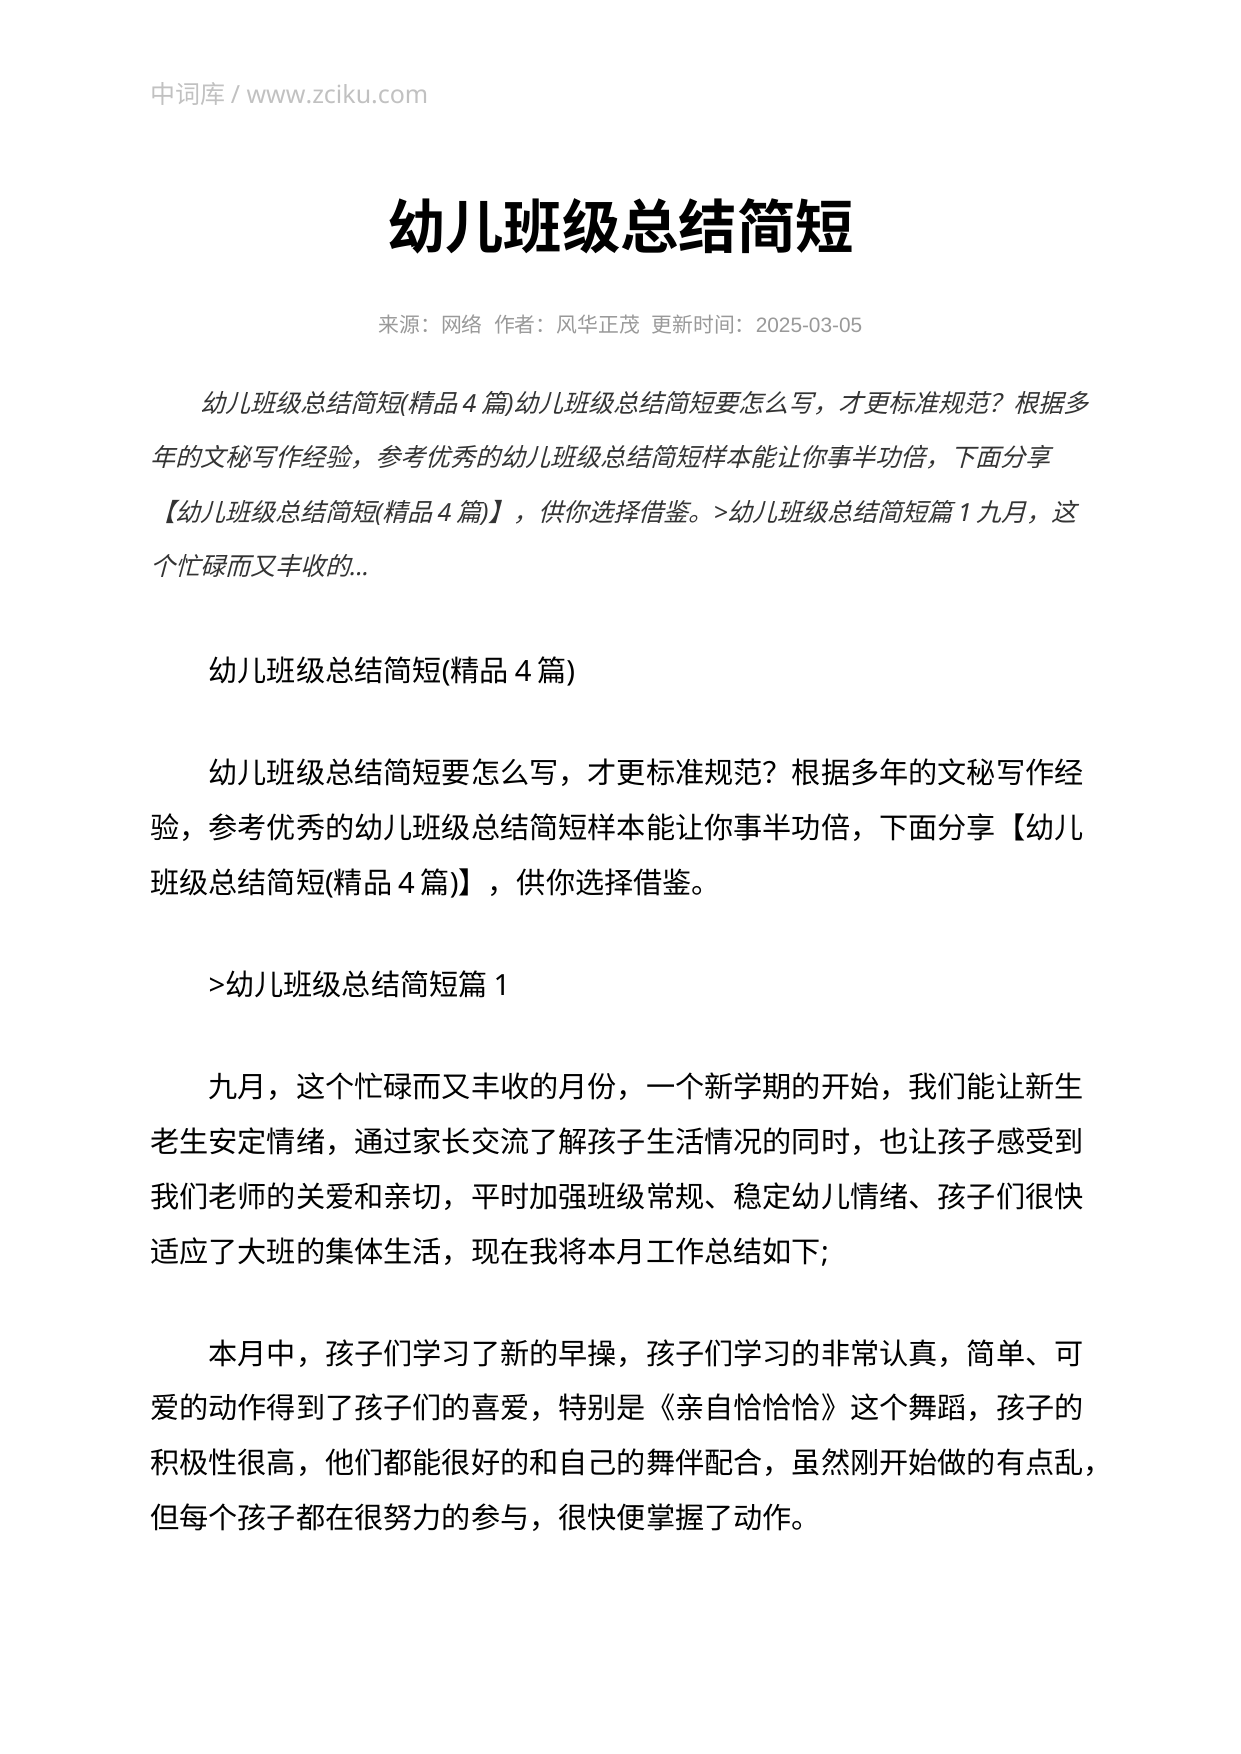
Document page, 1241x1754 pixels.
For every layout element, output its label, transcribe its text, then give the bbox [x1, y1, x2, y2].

text 本月中，孩子们学习了新的早操，孩子们学习的非常认真，简单、可爱的动作得到了孩子们的喜爱，特别是《亲自恰恰恰》这个舞蹈，孩子的积极性很高，他们都能很好的和自己的舞伴配合，虽然刚开始做的有点乱，但每个孩子都在很努力的参与，很快便掌握了动作。 [150, 1330, 1090, 1537]
text 幼儿班级总结简短(精品4篇) [150, 648, 1090, 690]
subtitle 幼儿班级总结简短 [150, 181, 1090, 266]
text 幼儿班级总结简短要怎么写，才更标准规范？根据多年的文秘写作经验，参考优秀的幼儿班级总结简短样本能让你事半功倍，下面分享【幼儿班级总结简短(精品4篇)】，供你选择借鉴。 [150, 750, 1090, 902]
text 来源：网络 作者：风华正茂 更新时间：2025-03-05 [150, 313, 1090, 337]
text 九月，这个忙碌而又丰收的月份，一个新学期的开始，我们能让新生老生安定情绪，通过家长交流了解孩子生活情况的同时，也让孩子感受到我们老师的关爱和亲切，平时加强班级常规、稳定幼儿情绪、孩子们很快适应了大班的集体生活，现在我将本月工作总结如下; [150, 1063, 1090, 1271]
text 幼儿班级总结简短(精品4篇)幼儿班级总结简短要怎么写，才更标准规范？根据多年的文秘写作经验，参考优秀的幼儿班级总结简短样本能让你事半功倍，下面分享【幼儿班级总结简短(精品4篇)】，供你选择借鉴。>幼儿班级总结简短篇1九月，这个忙碌而又丰收的... [150, 383, 1090, 583]
text >幼儿班级总结简短篇1 [150, 962, 1090, 1004]
